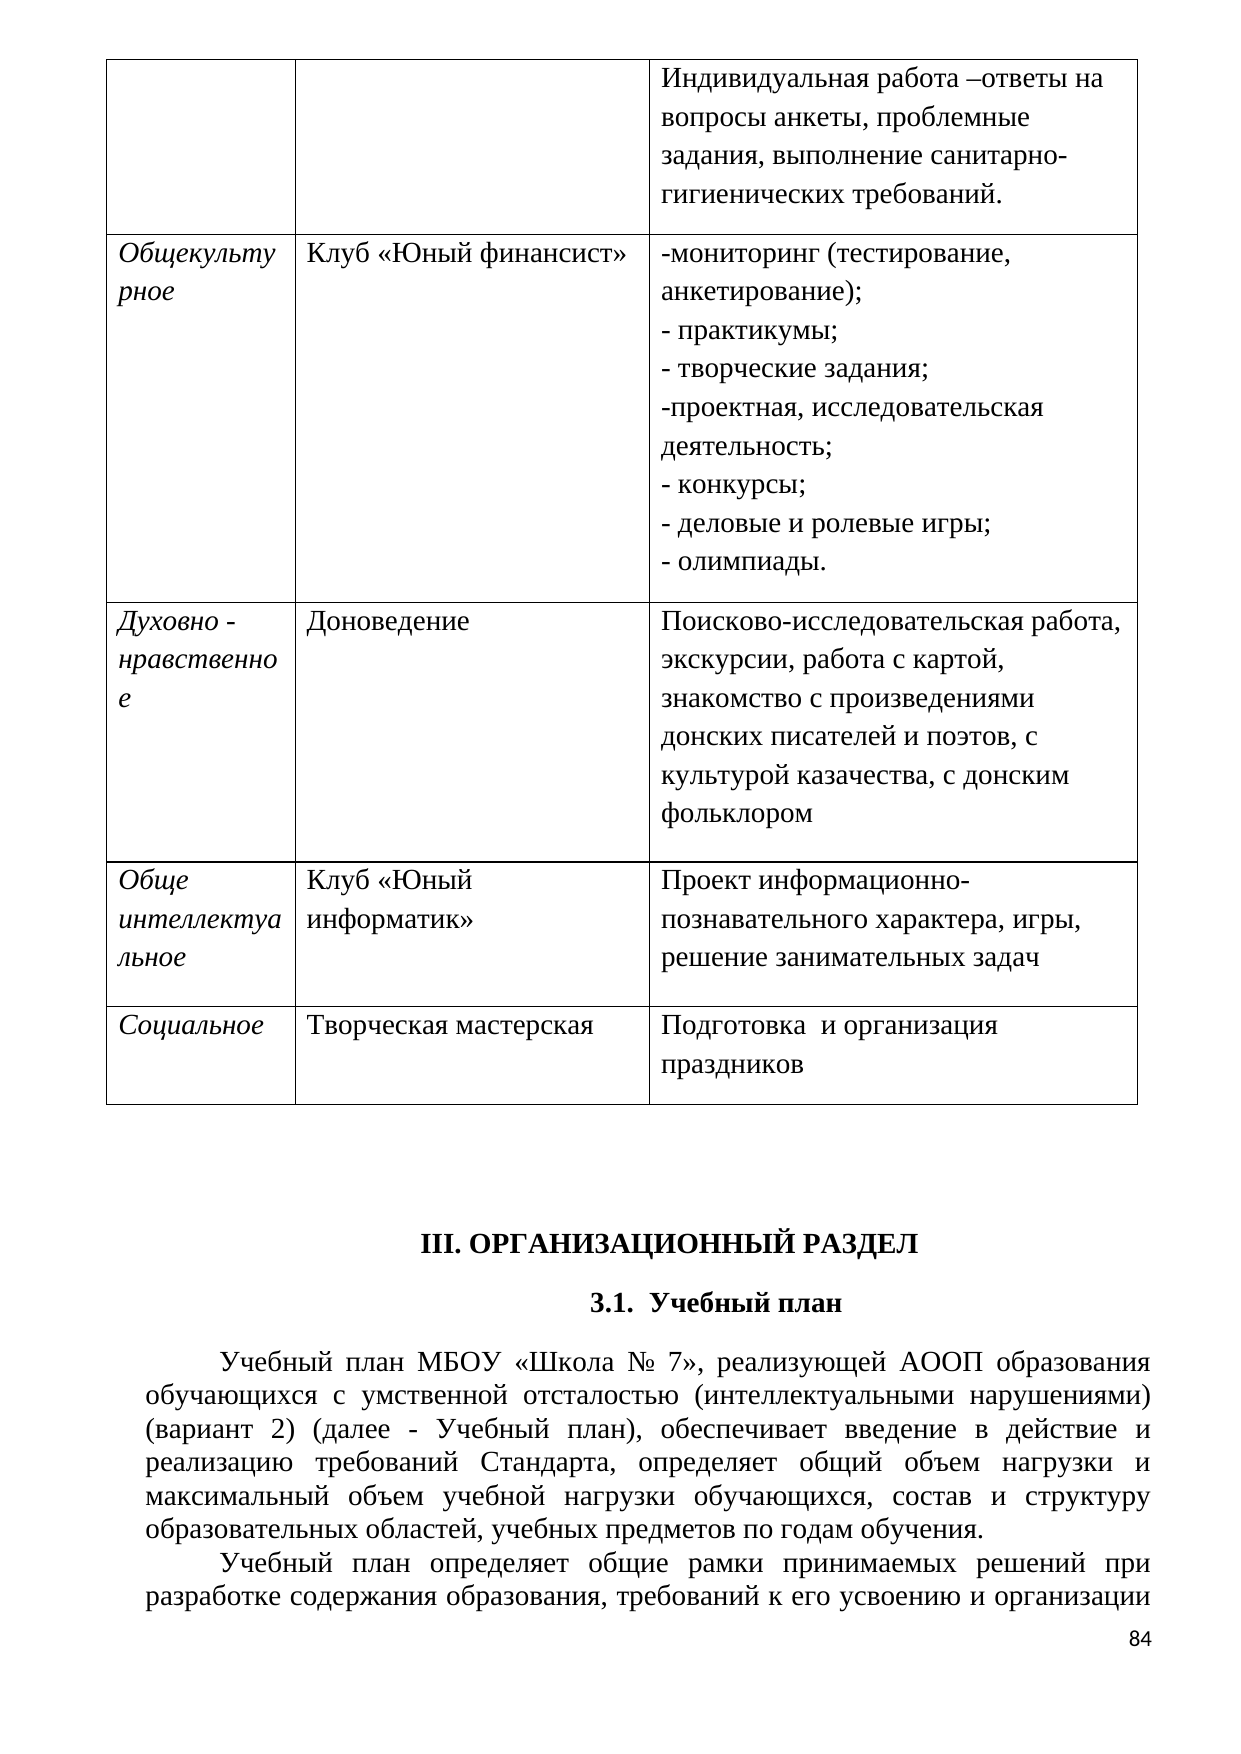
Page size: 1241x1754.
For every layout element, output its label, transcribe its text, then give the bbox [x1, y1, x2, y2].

text Учебный план МБОУ «Школа № 7», реализующей АООП образования обучающихся с умственной отсталостью (интеллектуальными нарушениями) (вариант 2) (далее - Учебный план), обеспечивает введение в действие и реализацию требований Стандарта, определяет общий объем нагрузки и максимальный объем учебной нагрузки обучающихся, состав и структуру образовательных областей, учебных предметов по годам обучения. [145, 1344, 1152, 1545]
text 3.1. Учебный план [281, 1285, 1152, 1318]
text III. ОРГАНИЗАЦИОННЫЙ РАЗДЕЛ [420, 1226, 1152, 1259]
table_cell Обще интеллектуальное [107, 863, 295, 1006]
table_cell Поисково-исследовательская работа, экскурсии, работа с картой, знакомство с произведениями донских писателей и поэтов, с культурой казачества, с донским фольклором [650, 603, 1137, 861]
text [145, 1545, 1152, 1612]
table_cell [650, 60, 1137, 234]
table_cell Клуб «Юный финансист» [296, 235, 649, 602]
table_cell -мониторинг (тестирование, анкетирование); - практикумы; - творческие задания; -проектная, исследовательская деятельность; - конкурсы; - деловые и ролевые игры; - олимпиады. [650, 235, 1137, 602]
table_cell Общекультурное [107, 235, 295, 602]
table_cell Проект информационно-познавательного характера, игры, решение занимательных задач [650, 863, 1137, 1006]
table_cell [296, 60, 649, 234]
table_cell Социальное [107, 1007, 295, 1104]
table_cell Клуб «Юный информатик» [296, 863, 649, 1006]
table_cell Доноведение [296, 603, 649, 861]
table_cell Подготовка и организация праздников [650, 1007, 1137, 1104]
table_cell Творческая мастерская [296, 1007, 649, 1104]
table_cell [107, 60, 295, 234]
table_cell Духовно - нравственное [107, 603, 295, 861]
